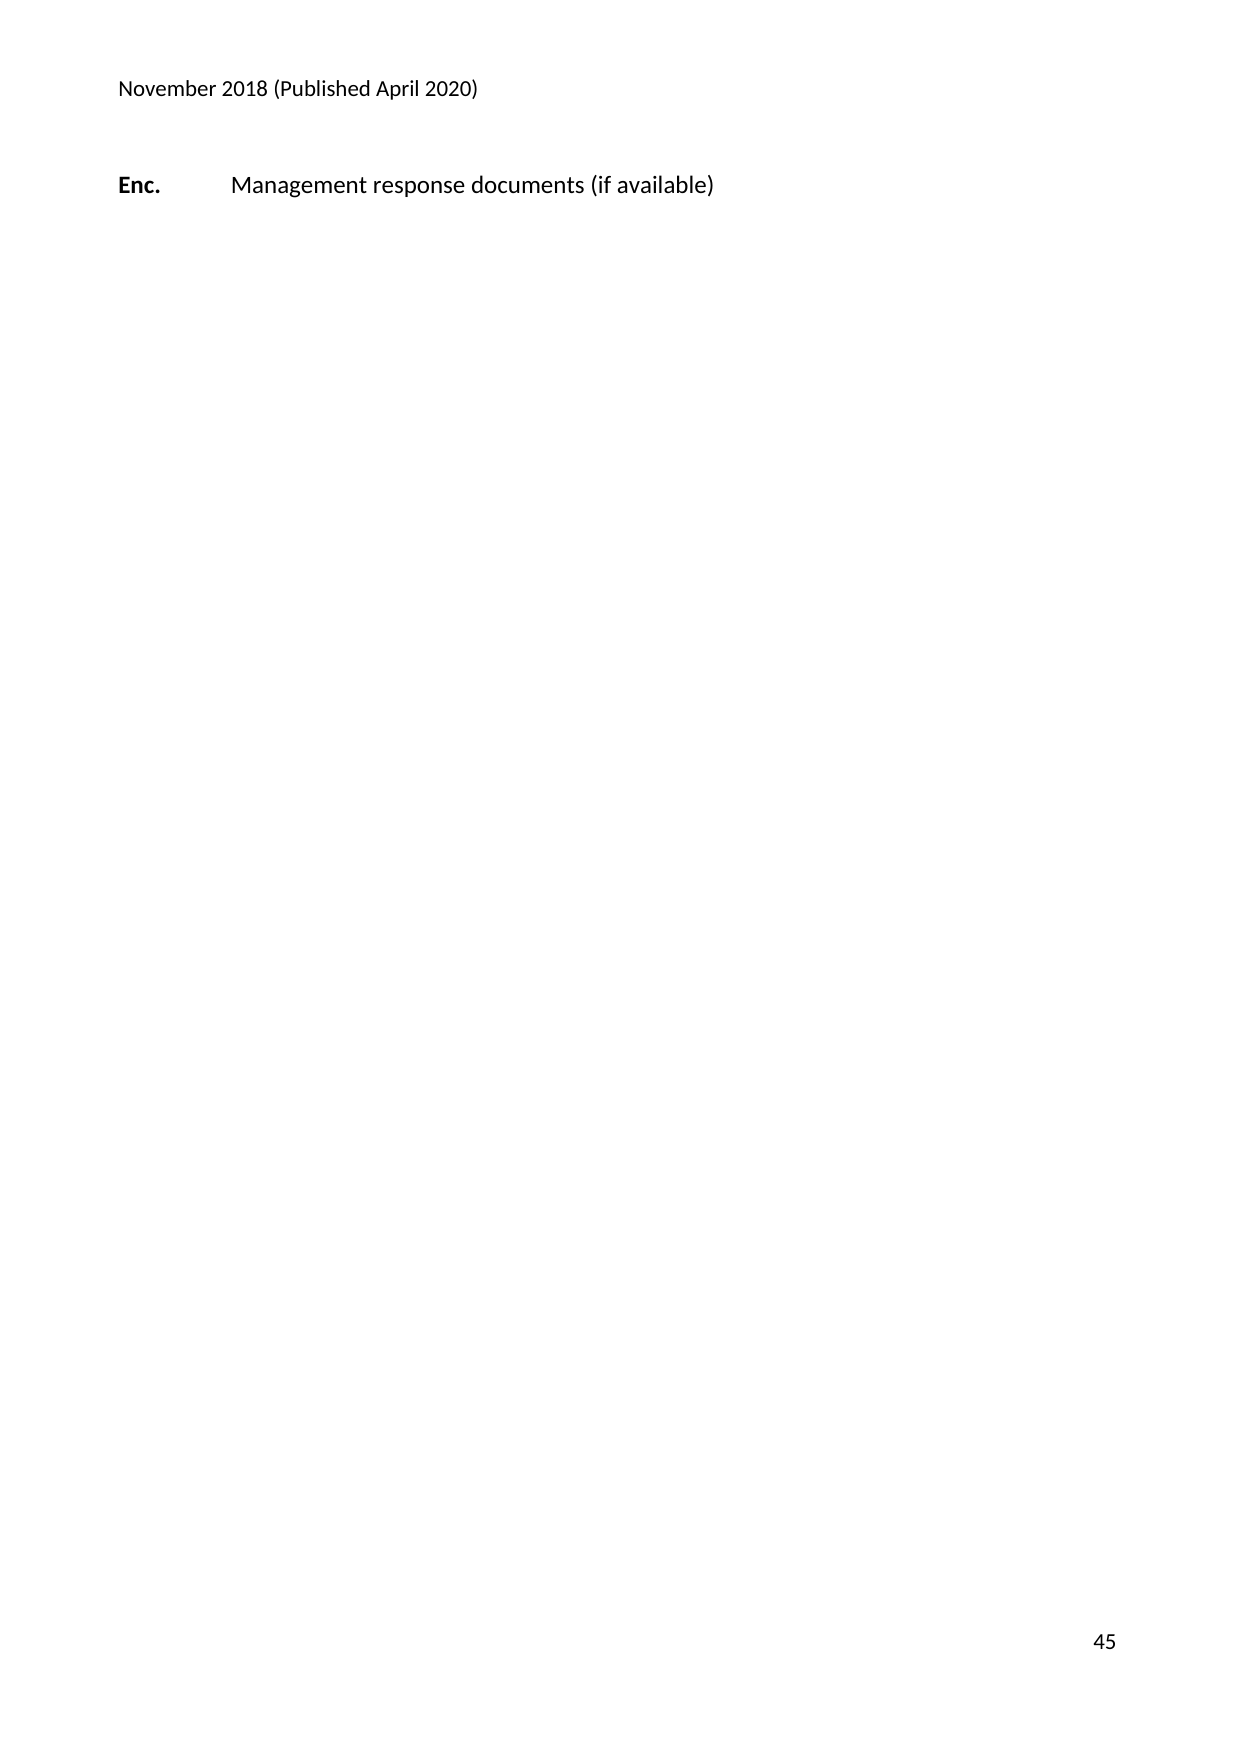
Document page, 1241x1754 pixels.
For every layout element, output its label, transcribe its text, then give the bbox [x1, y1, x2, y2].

text Enc. Management response documents (if available) [118, 169, 1122, 200]
